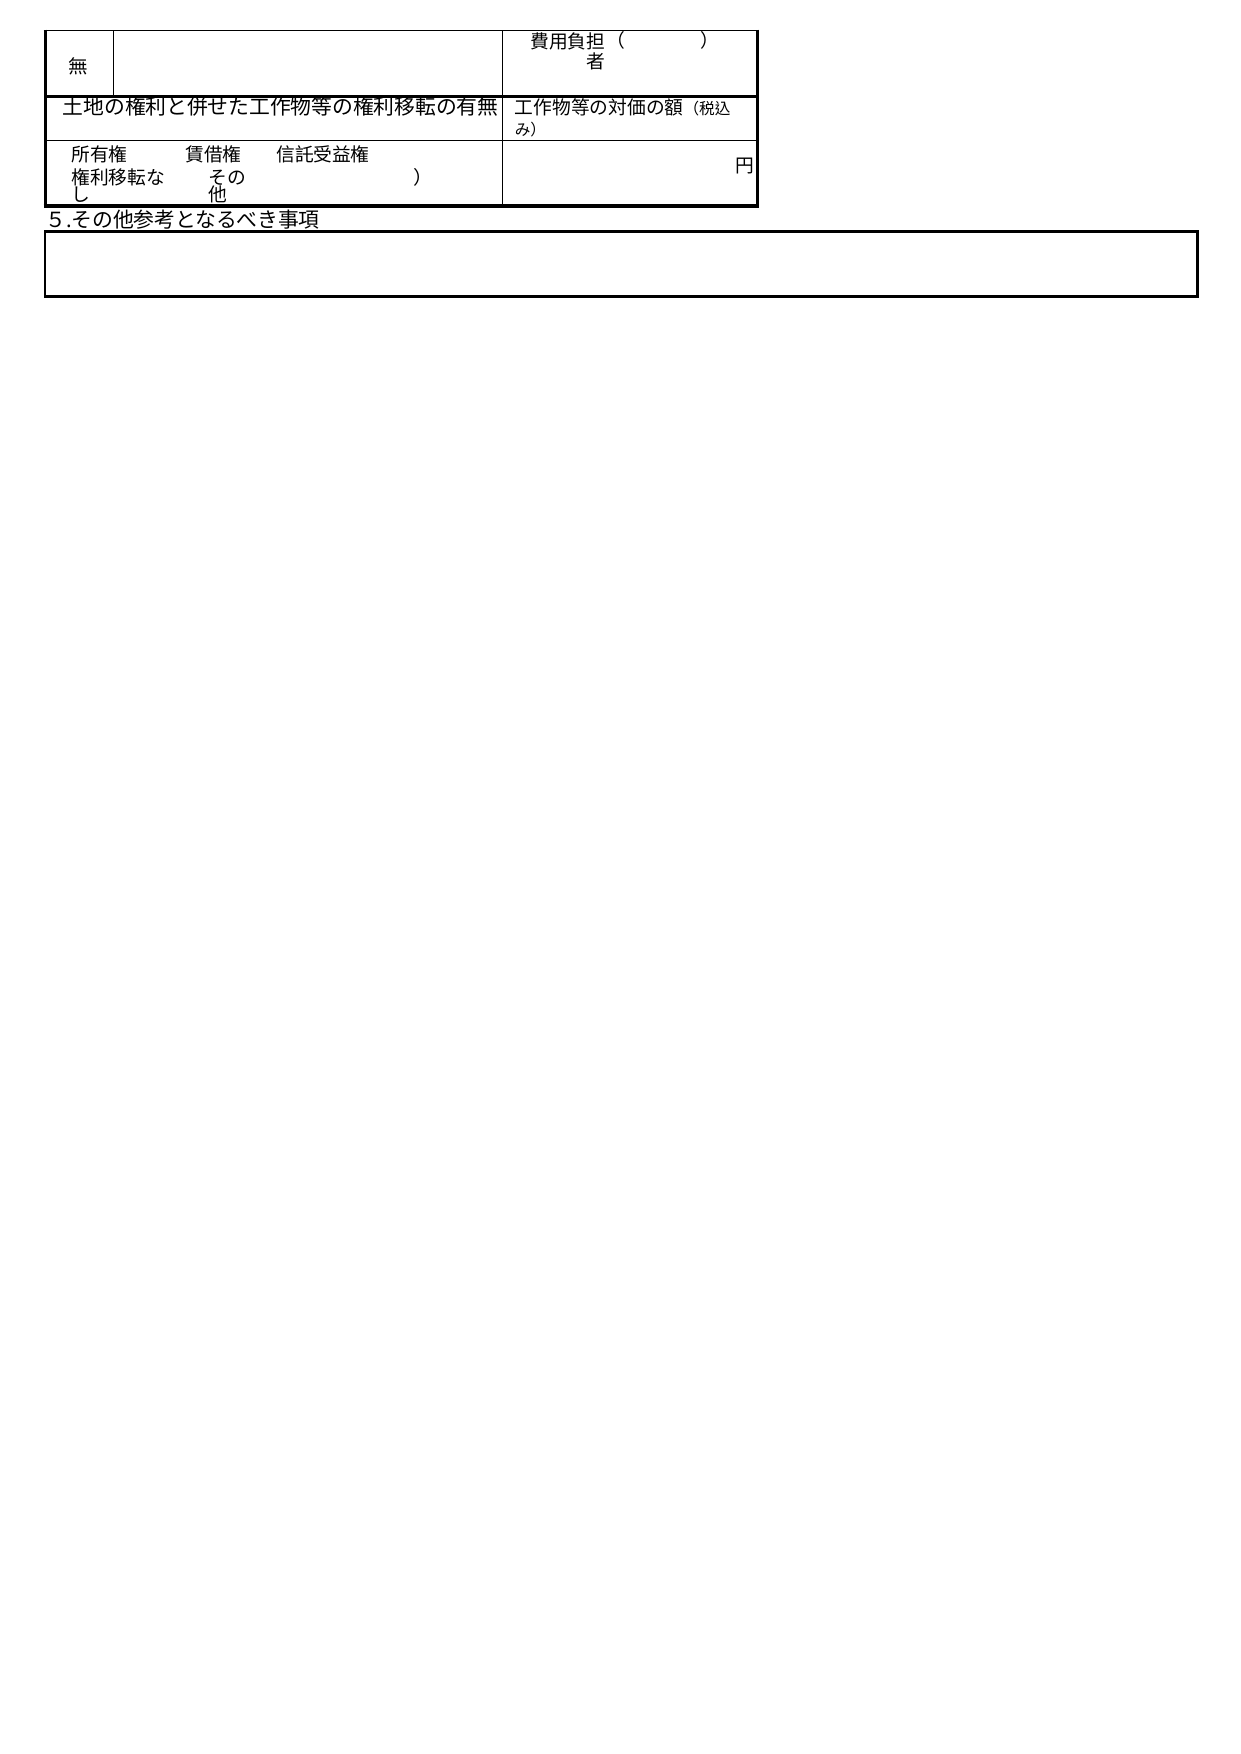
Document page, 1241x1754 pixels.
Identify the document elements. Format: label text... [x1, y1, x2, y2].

text ５.その他参考となるべき事項 [45, 211, 1211, 232]
table_cell 所有権 権利移転なし [47, 141, 177, 204]
table_cell 予定あり 費用負担者 [512, 31, 604, 95]
table_cell 土地の権利と併せた工作物等の権利移転の有無 [47, 98, 502, 139]
table_cell [114, 31, 502, 95]
table_cell [503, 31, 512, 95]
table_cell 円 [503, 141, 756, 204]
table_cell 賃借権 その他 [177, 141, 263, 204]
table_cell 工作物等の対価の額（税込み） [503, 98, 756, 139]
table_cell ） [377, 141, 502, 204]
table_cell 予定なし （ ） [604, 31, 756, 95]
table_cell 有 無 [47, 31, 113, 95]
table_cell 信託受益権 [264, 141, 377, 204]
